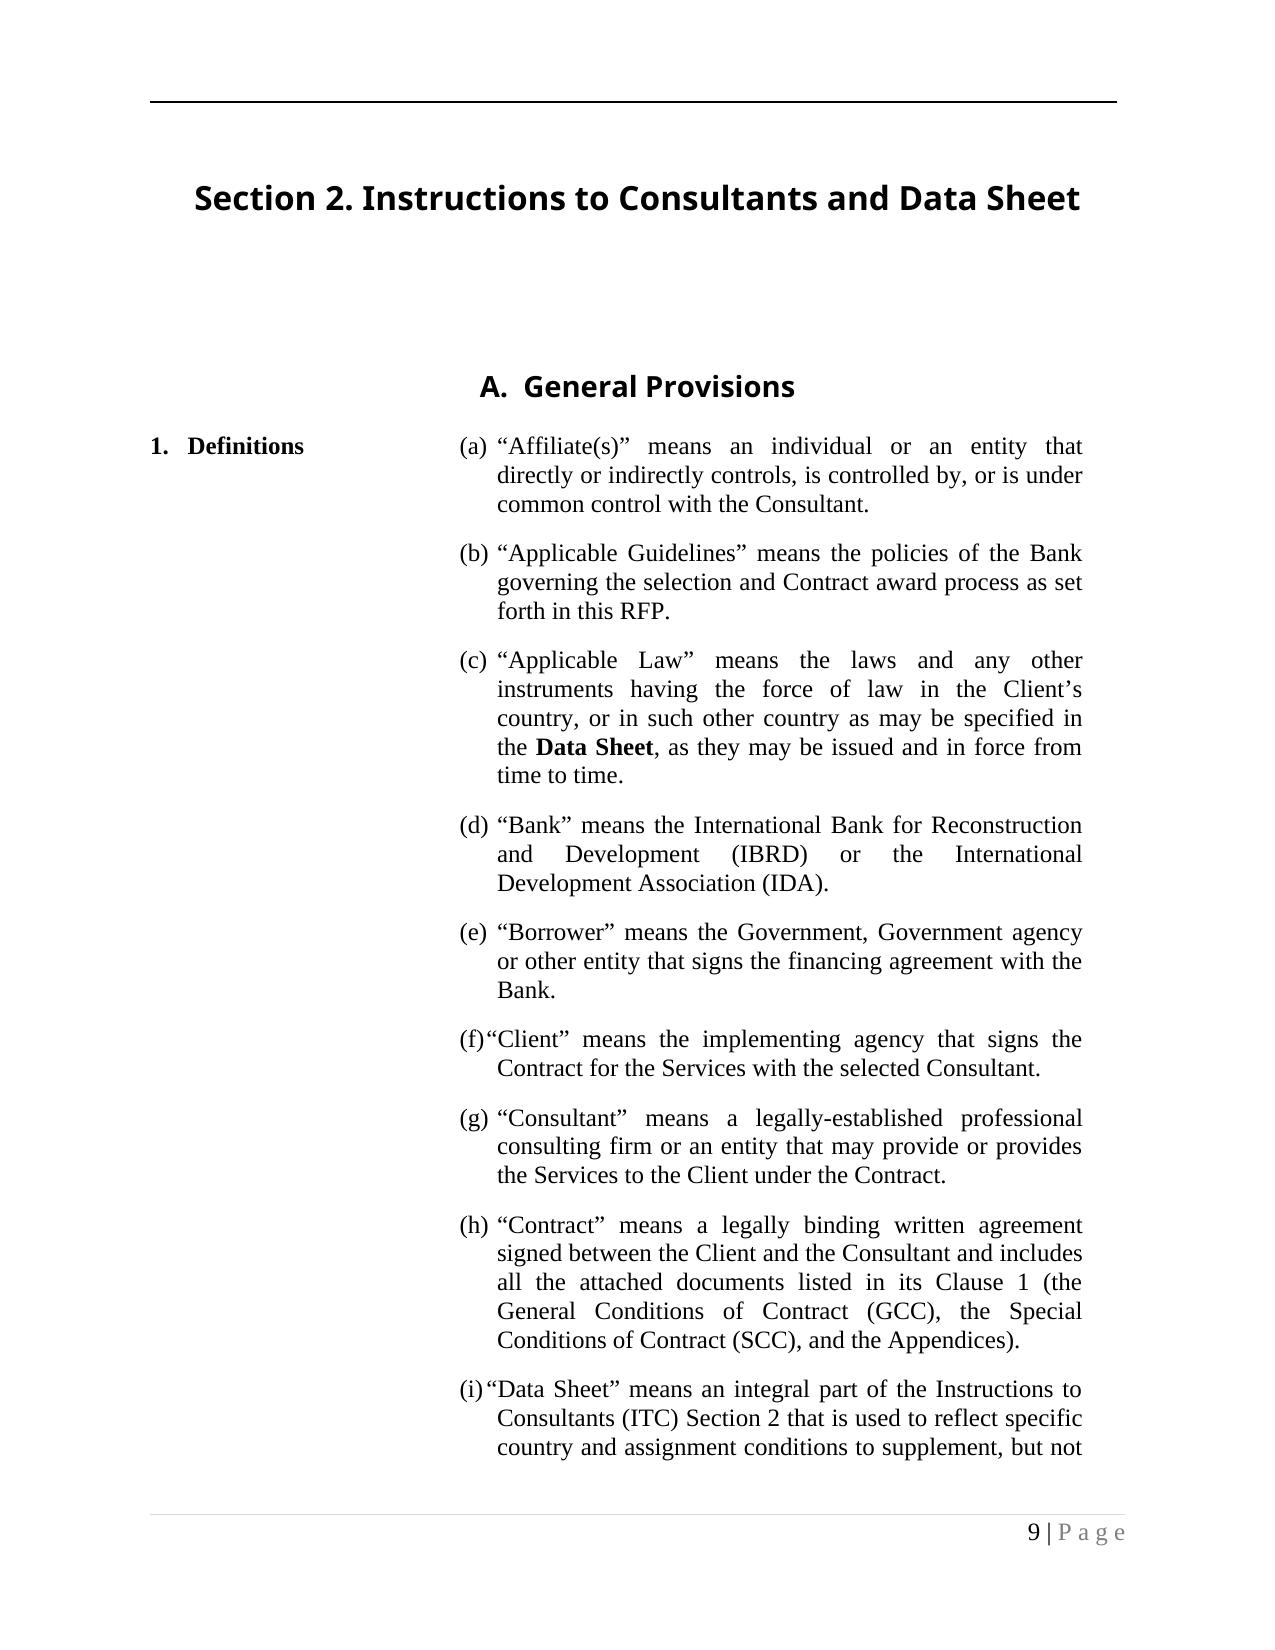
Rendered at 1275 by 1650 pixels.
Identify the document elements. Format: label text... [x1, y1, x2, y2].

subtitle Section 2. Instructions to Consultants and Data Sheet [150, 175, 1125, 220]
table_header Definitions [138, 431, 394, 1461]
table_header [394, 431, 1087, 1461]
subtitle A. General Provisions [150, 367, 1125, 406]
